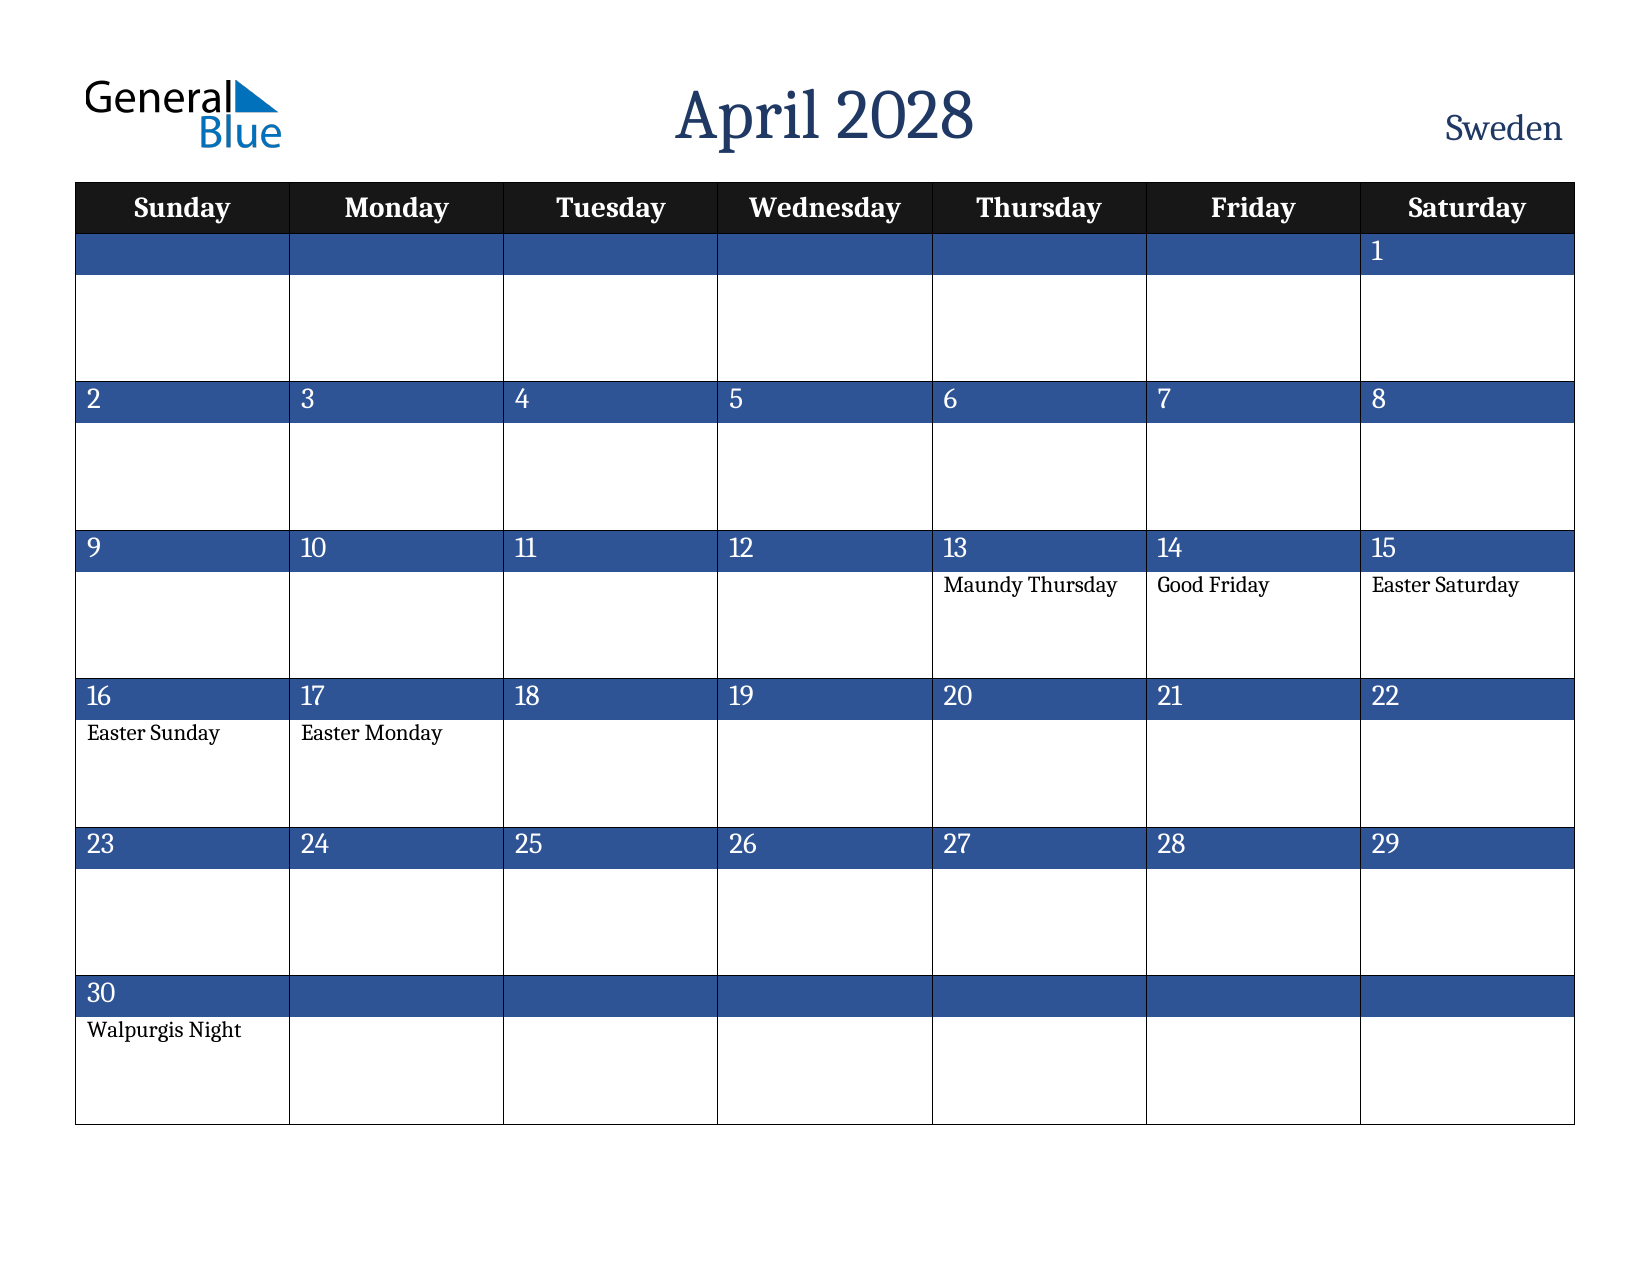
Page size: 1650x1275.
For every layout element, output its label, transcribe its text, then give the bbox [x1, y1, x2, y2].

table_header [76, 75, 503, 182]
table_header April 2028 [504, 75, 1146, 182]
table_cell [718, 275, 932, 381]
table_cell Easter Monday [290, 720, 503, 827]
table_cell 30 [76, 976, 289, 1017]
table_cell 7 [1147, 382, 1360, 423]
table_cell [1147, 976, 1360, 1017]
table_cell 6 [933, 382, 1146, 423]
table_cell [1361, 423, 1574, 530]
table_cell Good Friday [1147, 572, 1360, 678]
table_cell [290, 234, 503, 275]
table_cell [504, 1017, 717, 1123]
table_cell 17 [290, 679, 503, 720]
table_cell Easter Sunday [76, 720, 289, 827]
table_cell 20 [933, 679, 1146, 720]
table_cell 10 [290, 531, 503, 572]
table_cell [76, 869, 289, 975]
table_cell [76, 572, 289, 678]
table_cell [290, 976, 503, 1017]
table_cell [933, 976, 1146, 1017]
table_cell Tuesday [504, 183, 717, 233]
table_cell 26 [718, 828, 932, 869]
table_cell Sunday [76, 183, 289, 233]
table_cell [290, 275, 503, 381]
table_cell [718, 572, 932, 678]
table_cell 9 [76, 531, 289, 572]
table_header Sweden [1146, 75, 1574, 182]
table_cell [76, 234, 289, 275]
table_cell Walpurgis Night [76, 1017, 289, 1123]
table_cell 28 [1147, 828, 1360, 869]
table_cell 15 [1361, 531, 1574, 572]
table_cell [718, 1017, 932, 1123]
table_cell 1 [1361, 234, 1574, 275]
table_cell [1147, 234, 1360, 275]
table_cell 25 [504, 828, 717, 869]
table_cell [290, 423, 503, 530]
table_cell Wednesday [718, 183, 932, 233]
table_cell 18 [504, 679, 717, 720]
table_cell 14 [1147, 531, 1360, 572]
table_cell Friday [1147, 183, 1360, 233]
table_cell [933, 234, 1146, 275]
table_cell [1147, 1017, 1360, 1123]
table_cell 24 [290, 828, 503, 869]
table_cell 2 [76, 382, 289, 423]
table_cell [290, 572, 503, 678]
table_cell [1361, 275, 1574, 381]
table_cell 3 [290, 382, 503, 423]
table_cell [504, 423, 717, 530]
table_cell 12 [718, 531, 932, 572]
table_cell [504, 234, 717, 275]
table_cell Monday [290, 183, 503, 233]
table_cell [1147, 869, 1360, 975]
table_cell [504, 976, 717, 1017]
table_cell [1147, 720, 1360, 827]
table_cell 11 [504, 531, 717, 572]
table_cell [1147, 423, 1360, 530]
table_cell Thursday [933, 183, 1146, 233]
table_cell [933, 869, 1146, 975]
table_cell [504, 572, 717, 678]
table_cell [718, 234, 932, 275]
table_cell [290, 1017, 503, 1123]
table_cell 19 [718, 679, 932, 720]
table_cell 4 [504, 382, 717, 423]
table_cell 27 [933, 828, 1146, 869]
picture [86, 80, 281, 148]
table_cell [290, 869, 503, 975]
table_cell [718, 976, 932, 1017]
table_cell 22 [1361, 679, 1574, 720]
table_cell [718, 720, 932, 827]
table_cell [718, 423, 932, 530]
table_cell 29 [1361, 828, 1574, 869]
table_cell 13 [933, 531, 1146, 572]
table_cell [1361, 869, 1574, 975]
table_cell [718, 869, 932, 975]
table_cell 23 [76, 828, 289, 869]
table_cell [1361, 720, 1574, 827]
table_cell [76, 423, 289, 530]
table_cell [1147, 275, 1360, 381]
table_cell 8 [1361, 382, 1574, 423]
table_cell [504, 869, 717, 975]
table_cell 5 [718, 382, 932, 423]
table_cell [933, 275, 1146, 381]
table_cell 16 [76, 679, 289, 720]
table_cell 21 [1147, 679, 1360, 720]
table_cell [1361, 1017, 1574, 1123]
table_cell [933, 720, 1146, 827]
table_cell [933, 423, 1146, 530]
table_cell Saturday [1361, 183, 1574, 233]
table_cell [76, 275, 289, 381]
table_cell [933, 1017, 1146, 1123]
table_cell [504, 720, 717, 827]
table_cell Maundy Thursday [933, 572, 1146, 678]
table_cell [504, 275, 717, 381]
table_cell [1361, 976, 1574, 1017]
table_cell Easter Saturday [1361, 572, 1574, 678]
